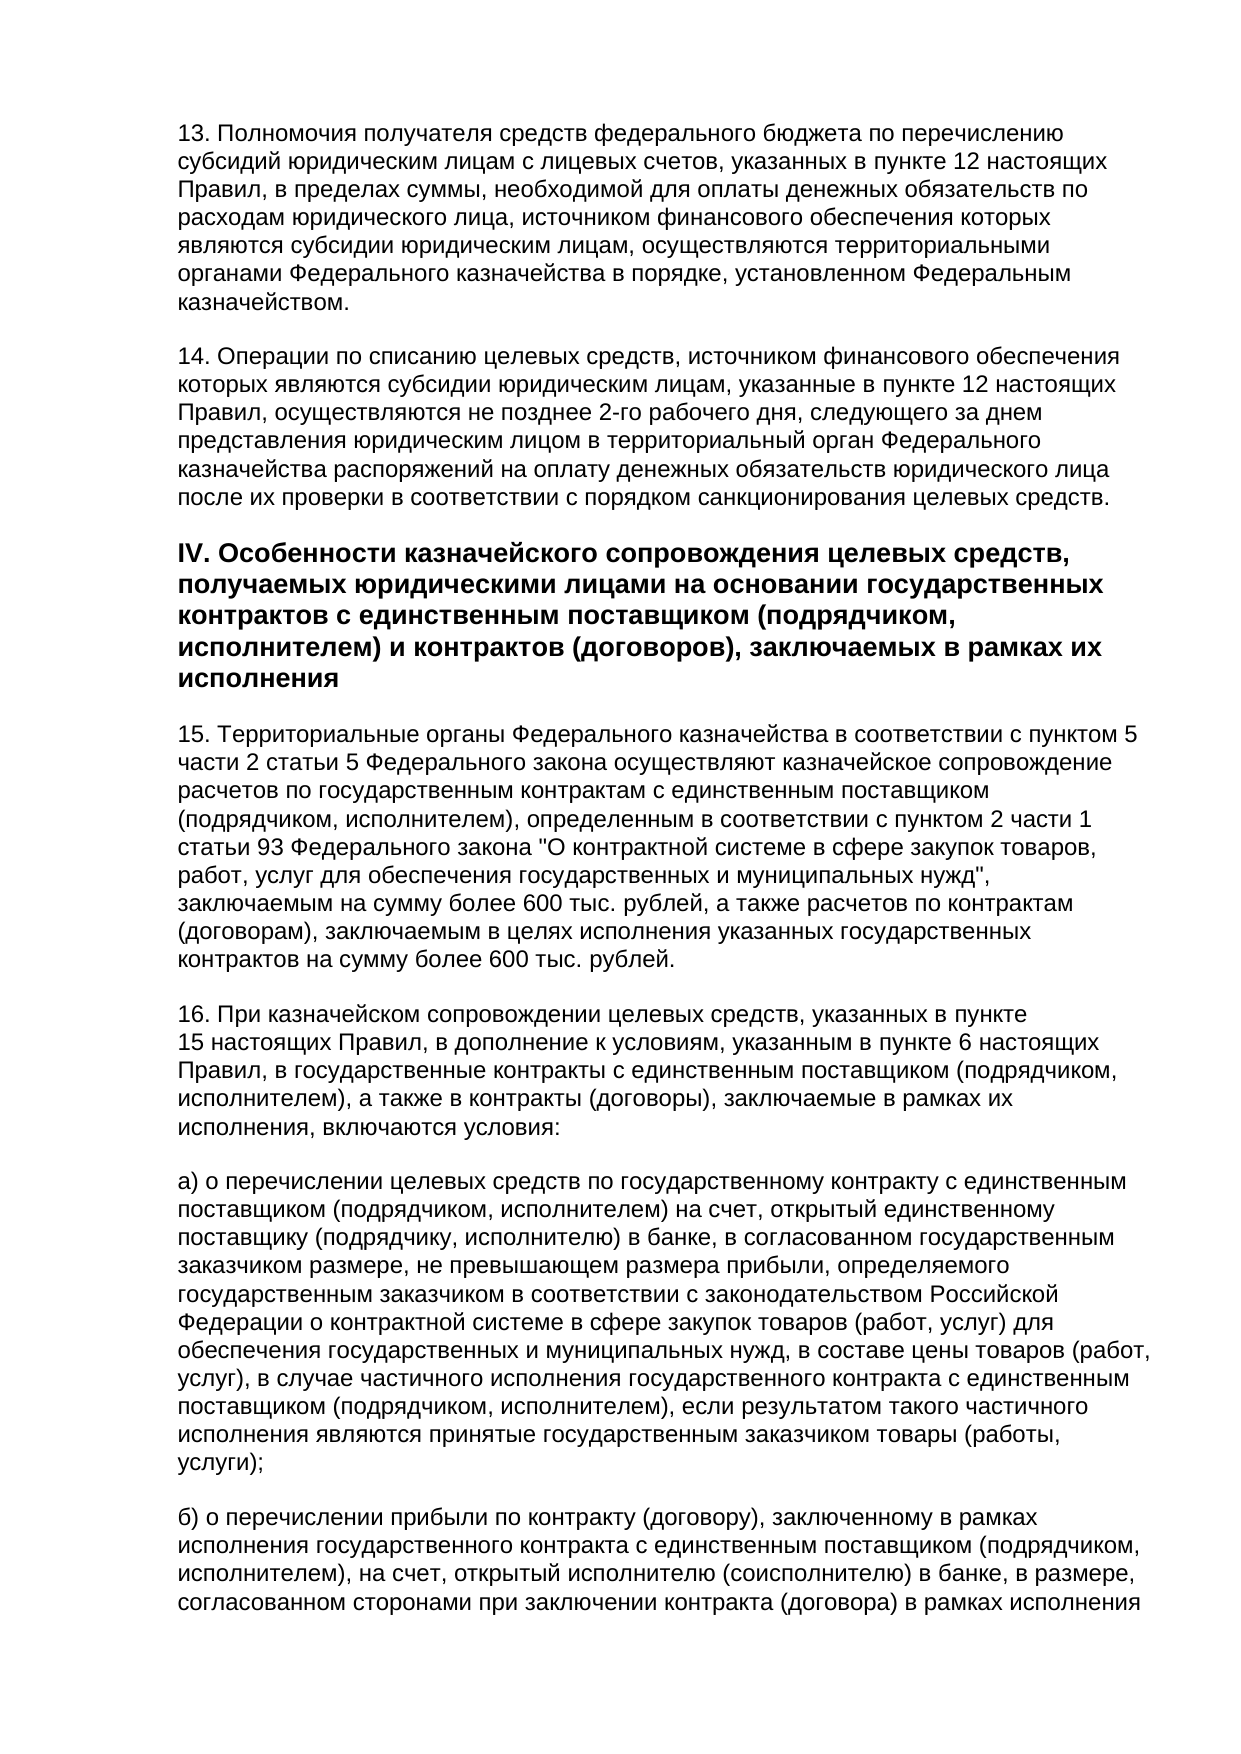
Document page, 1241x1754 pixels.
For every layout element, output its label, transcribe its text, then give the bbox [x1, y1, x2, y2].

text 14. Операции по списанию целевых средств, источником финансового обеспечения которых являются субсидии юридическим лицам, указанные в пункте 12 настоящих Правил, осуществляются не позднее 2-го рабочего дня, следующего за днем представления юридическим лицом в территориальный орган Федерального казначейства распоряжений на оплату денежных обязательств юридического лица после их проверки в соответствии с порядком санкционирования целевых средств. [177, 342, 1152, 510]
text IV. Особенности казначейского сопровождения целевых средств, получаемых юридическими лицами на основании государственных контрактов с единственным поставщиком (подрядчиком, исполнителем) и контрактов (договоров), заключаемых в рамках их исполнения [177, 537, 1152, 693]
text 13. Полномочия получателя средств федерального бюджета по перечислению субсидий юридическим лицам с лицевых счетов, указанных в пункте 12 настоящих Правил, в пределах суммы, необходимой для оплаты денежных обязательств по расходам юридического лица, источником финансового обеспечения которых являются субсидии юридическим лицам, осуществляются территориальными органами Федерального казначейства в порядке, установленном Федеральным казначейством. [177, 118, 1152, 315]
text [177, 1502, 1152, 1615]
text а) о перечислении целевых средств по государственному контракту с единственным поставщиком (подрядчиком, исполнителем) на счет, открытый единственному поставщику (подрядчику, исполнителю) в банке, в согласованном государственным заказчиком размере, не превышающем размера прибыли, определяемого государственным заказчиком в соответствии с законодательством Российской Федерации о контрактной системе в сфере закупок товаров (работ, услуг) для обеспечения государственных и муниципальных нужд, в составе цены товаров (работ, услуг), в случае частичного исполнения государственного контракта с единственным поставщиком (подрядчиком, исполнителем), если результатом такого частичного исполнения являются принятые государственным заказчиком товары (работы, услуги); [177, 1167, 1152, 1476]
text 15. Территориальные органы Федерального казначейства в соответствии с пунктом 5 части 2 статьи 5 Федерального закона осуществляют казначейское сопровождение расчетов по государственным контрактам с единственным поставщиком (подрядчиком, исполнителем), определенным в соответствии с пунктом 2 части 1 статьи 93 Федерального закона "О контрактной системе в сфере закупок товаров, работ, услуг для обеспечения государственных и муниципальных нужд", заключаемым на сумму более 600 тыс. рублей, а также расчетов по контрактам (договорам), заключаемым в целях исполнения указанных государственных контрактов на сумму более 600 тыс. рублей. [177, 720, 1152, 973]
text 16. При казначейском сопровождении целевых средств, указанных в пункте 15 настоящих Правил, в дополнение к условиям, указанным в пункте 6 настоящих Правил, в государственные контракты с единственным поставщиком (подрядчиком, исполнителем), а также в контракты (договоры), заключаемые в рамках их исполнения, включаются условия: [177, 999, 1152, 1140]
